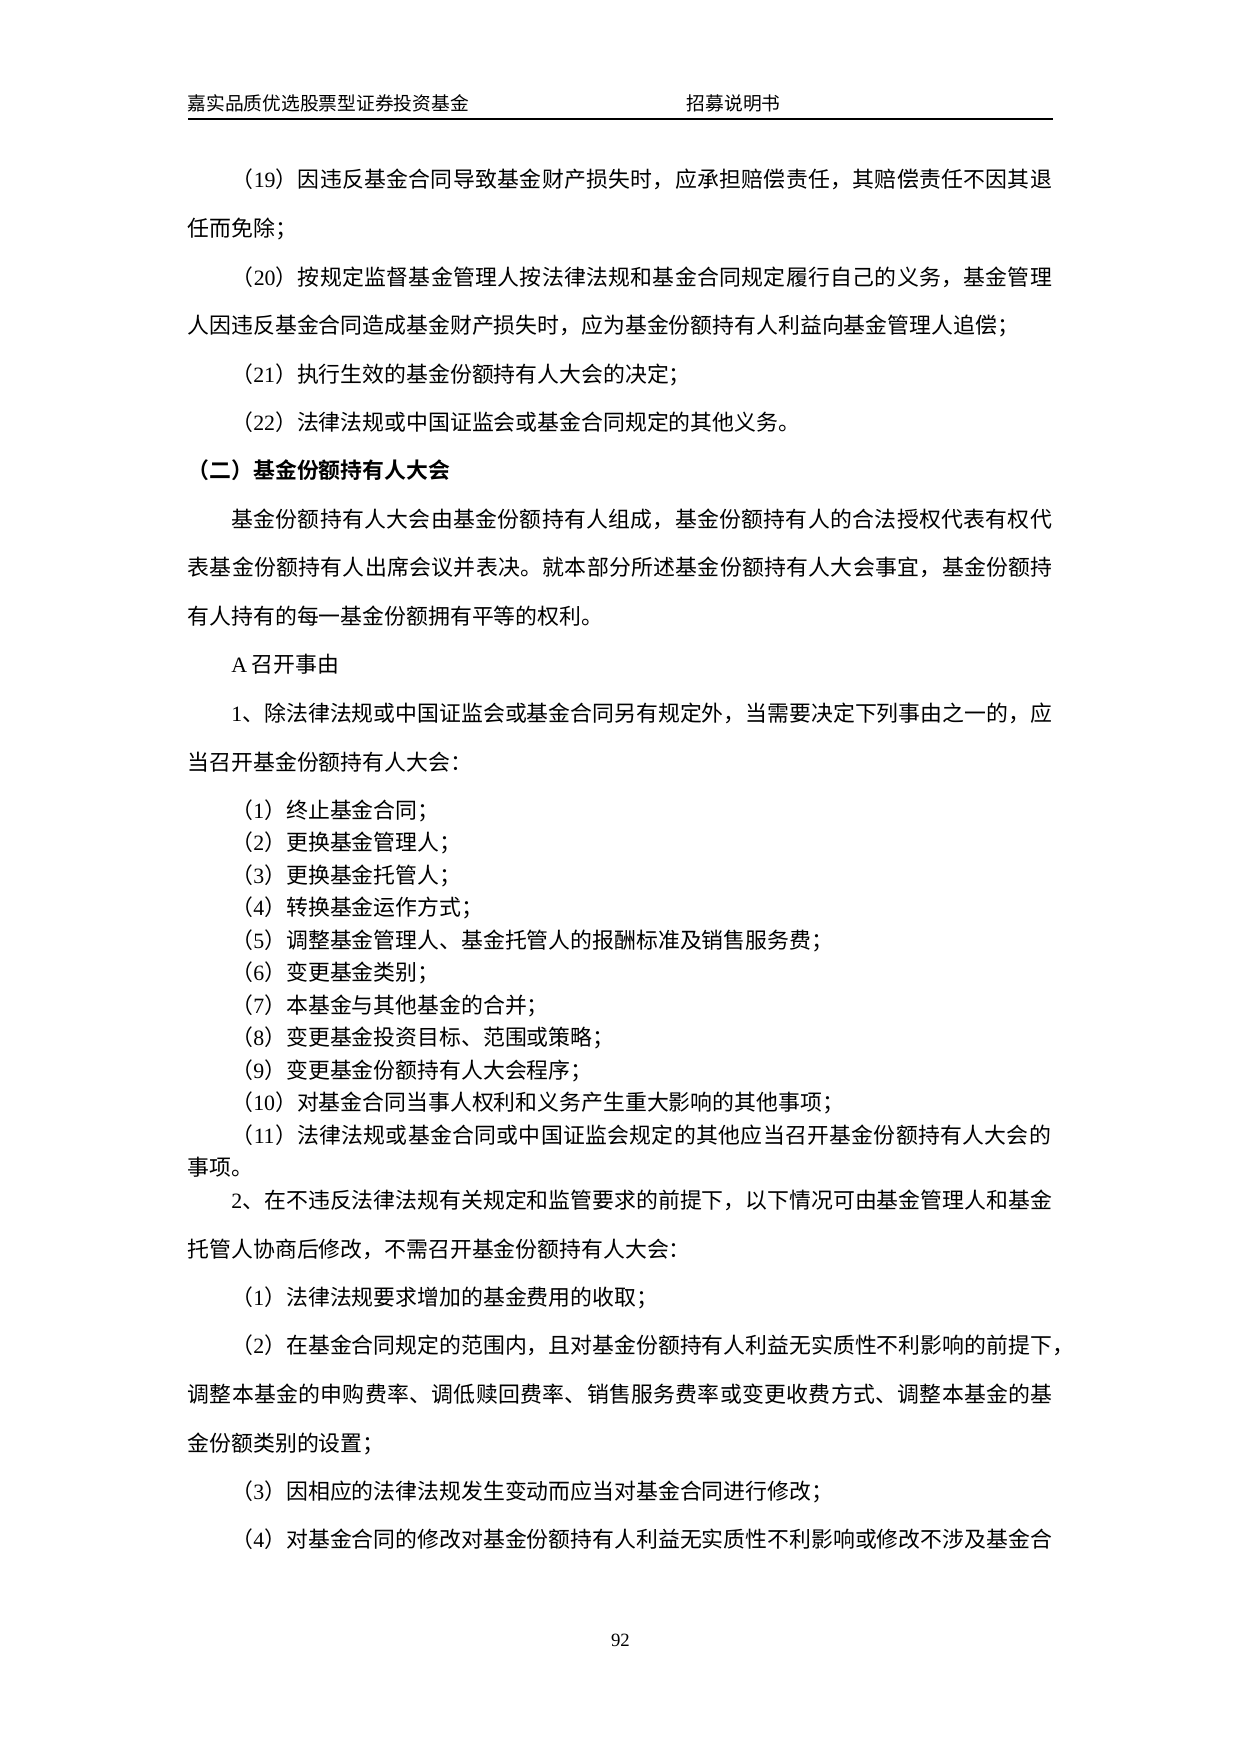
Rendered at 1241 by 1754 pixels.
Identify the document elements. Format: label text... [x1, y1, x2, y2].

text （2）在基金合同规定的范围内，且对基金份额持有人利益无实质性不利影响的前提下，调整本基金的申购费率、调低赎回费率、销售服务费率或变更收费方式、调整本基金的基金份额类别的设置； [187, 1328, 1053, 1458]
text （3）更换基金托管人； [187, 857, 1053, 890]
text （7）本基金与其他基金的合并； [187, 987, 1053, 1020]
text （4）转换基金运作方式； [187, 890, 1053, 922]
text （22）法律法规或中国证监会或基金合同规定的其他义务。 [187, 404, 1053, 437]
text （9）变更基金份额持有人大会程序； [187, 1052, 1053, 1085]
text （19）因违反基金合同导致基金财产损失时，应承担赔偿责任，其赔偿责任不因其退任而免除； [187, 162, 1053, 243]
text （1）法律法规要求增加的基金费用的收取； [187, 1279, 1053, 1312]
text （6）变更基金类别； [187, 955, 1053, 987]
text （11）法律法规或基金合同或中国证监会规定的其他应当召开基金份额持有人大会的事项。 [187, 1117, 1053, 1182]
text （二）基金份额持有人大会 [187, 453, 1053, 485]
text （21）执行生效的基金份额持有人大会的决定； [187, 356, 1053, 389]
text （10）对基金合同当事人权利和义务产生重大影响的其他事项； [187, 1085, 1053, 1117]
text （8）变更基金投资目标、范围或策略； [187, 1020, 1053, 1052]
text （5）调整基金管理人、基金托管人的报酬标准及销售服务费； [187, 922, 1053, 955]
text （1）终止基金合同； [187, 792, 1053, 825]
text （20）按规定监督基金管理人按法律法规和基金合同规定履行自己的义务，基金管理人因违反基金合同造成基金财产损失时，应为基金份额持有人利益向基金管理人追偿； [187, 259, 1053, 340]
text A 召开事由 [187, 647, 1053, 679]
text （3）因相应的法律法规发生变动而应当对基金合同进行修改； [187, 1474, 1053, 1506]
text 基金份额持有人大会由基金份额持有人组成，基金份额持有人的合法授权代表有权代表基金份额持有人出席会议并表决。就本部分所述基金份额持有人大会事宜，基金份额持有人持有的每一基金份额拥有平等的权利。 [187, 501, 1053, 631]
text 2、在不违反法律法规有关规定和监管要求的前提下，以下情况可由基金管理人和基金托管人协商后修改，不需召开基金份额持有人大会： [187, 1182, 1053, 1264]
text （2）更换基金管理人； [187, 825, 1053, 857]
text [187, 1522, 1053, 1554]
text 1、除法律法规或中国证监会或基金合同另有规定外，当需要决定下列事由之一的，应当召开基金份额持有人大会： [187, 695, 1053, 777]
